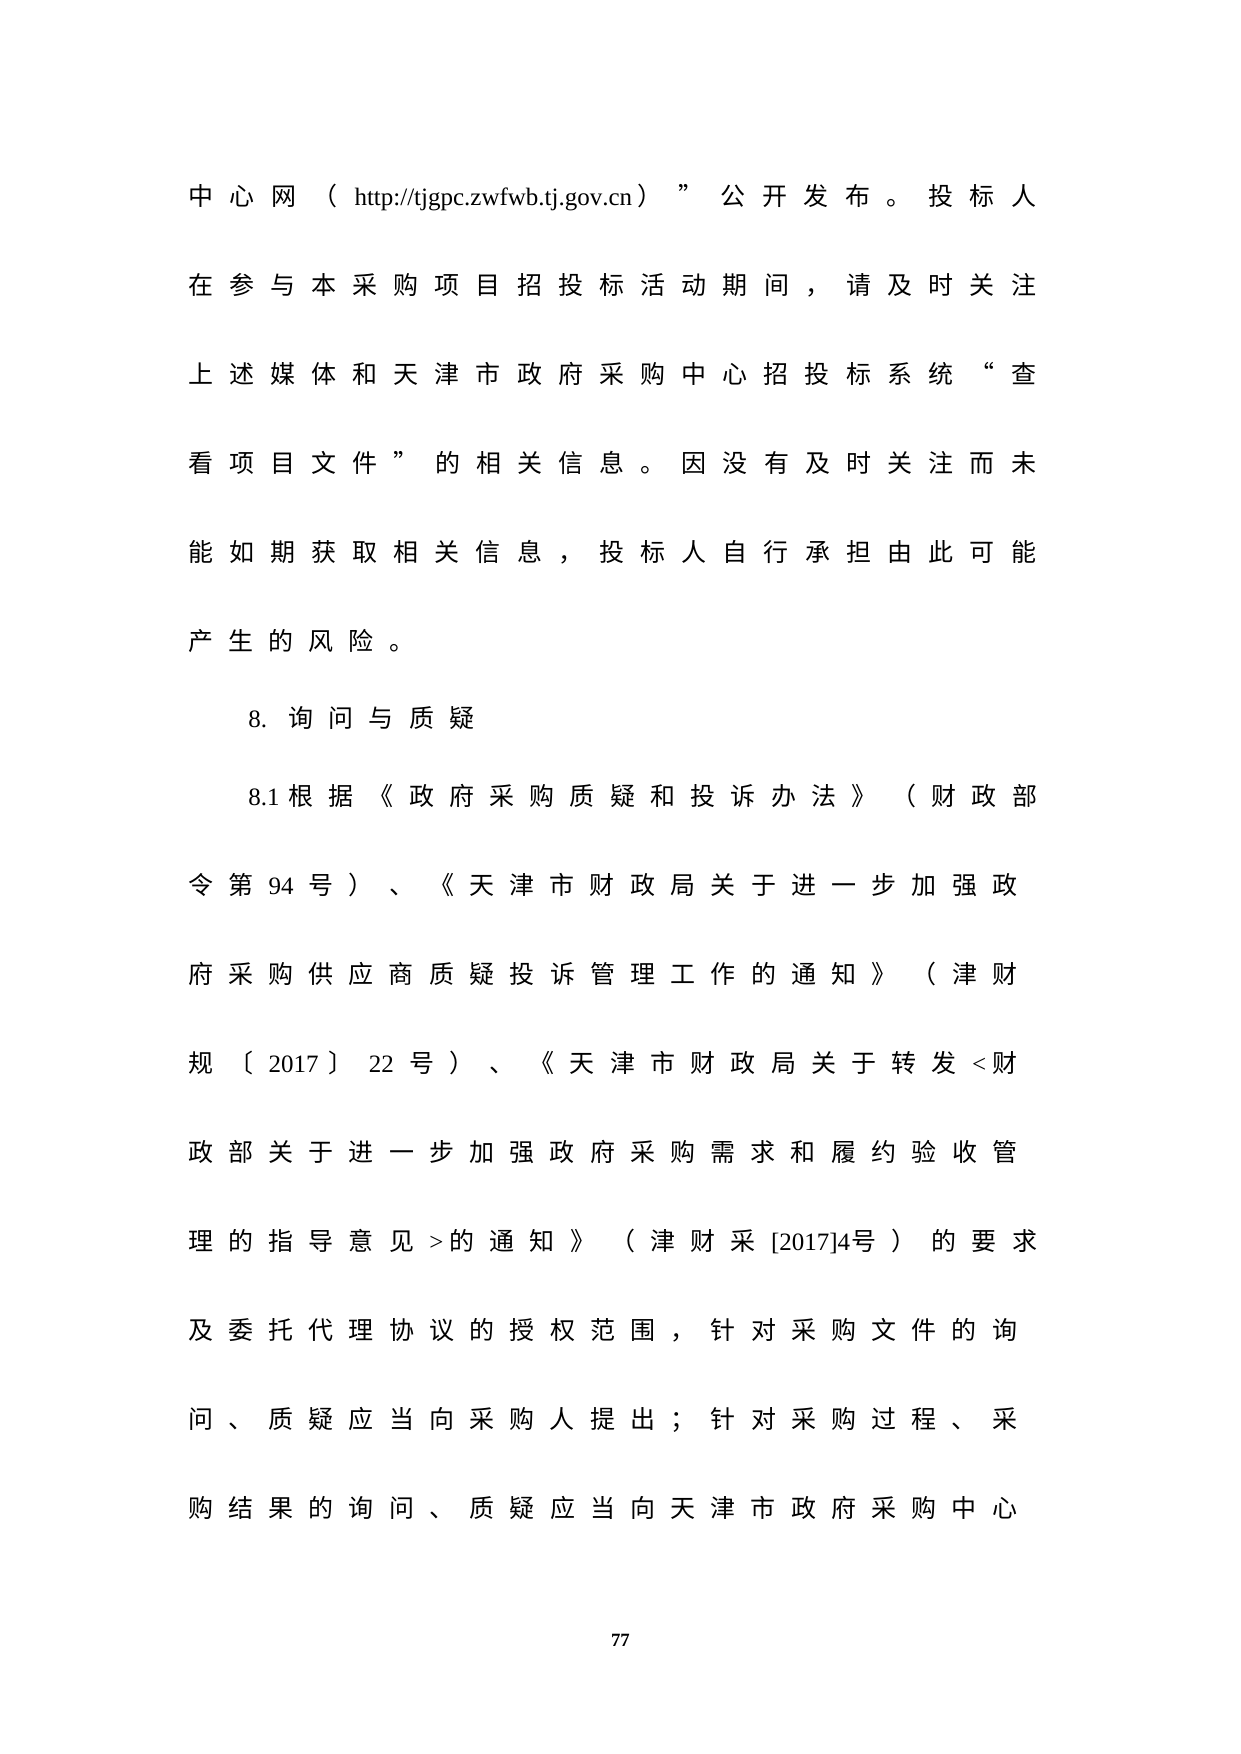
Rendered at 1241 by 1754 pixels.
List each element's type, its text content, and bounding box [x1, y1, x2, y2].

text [188, 765, 1052, 1537]
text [188, 164, 1052, 669]
text 8. 询问与质疑 [188, 687, 1052, 747]
